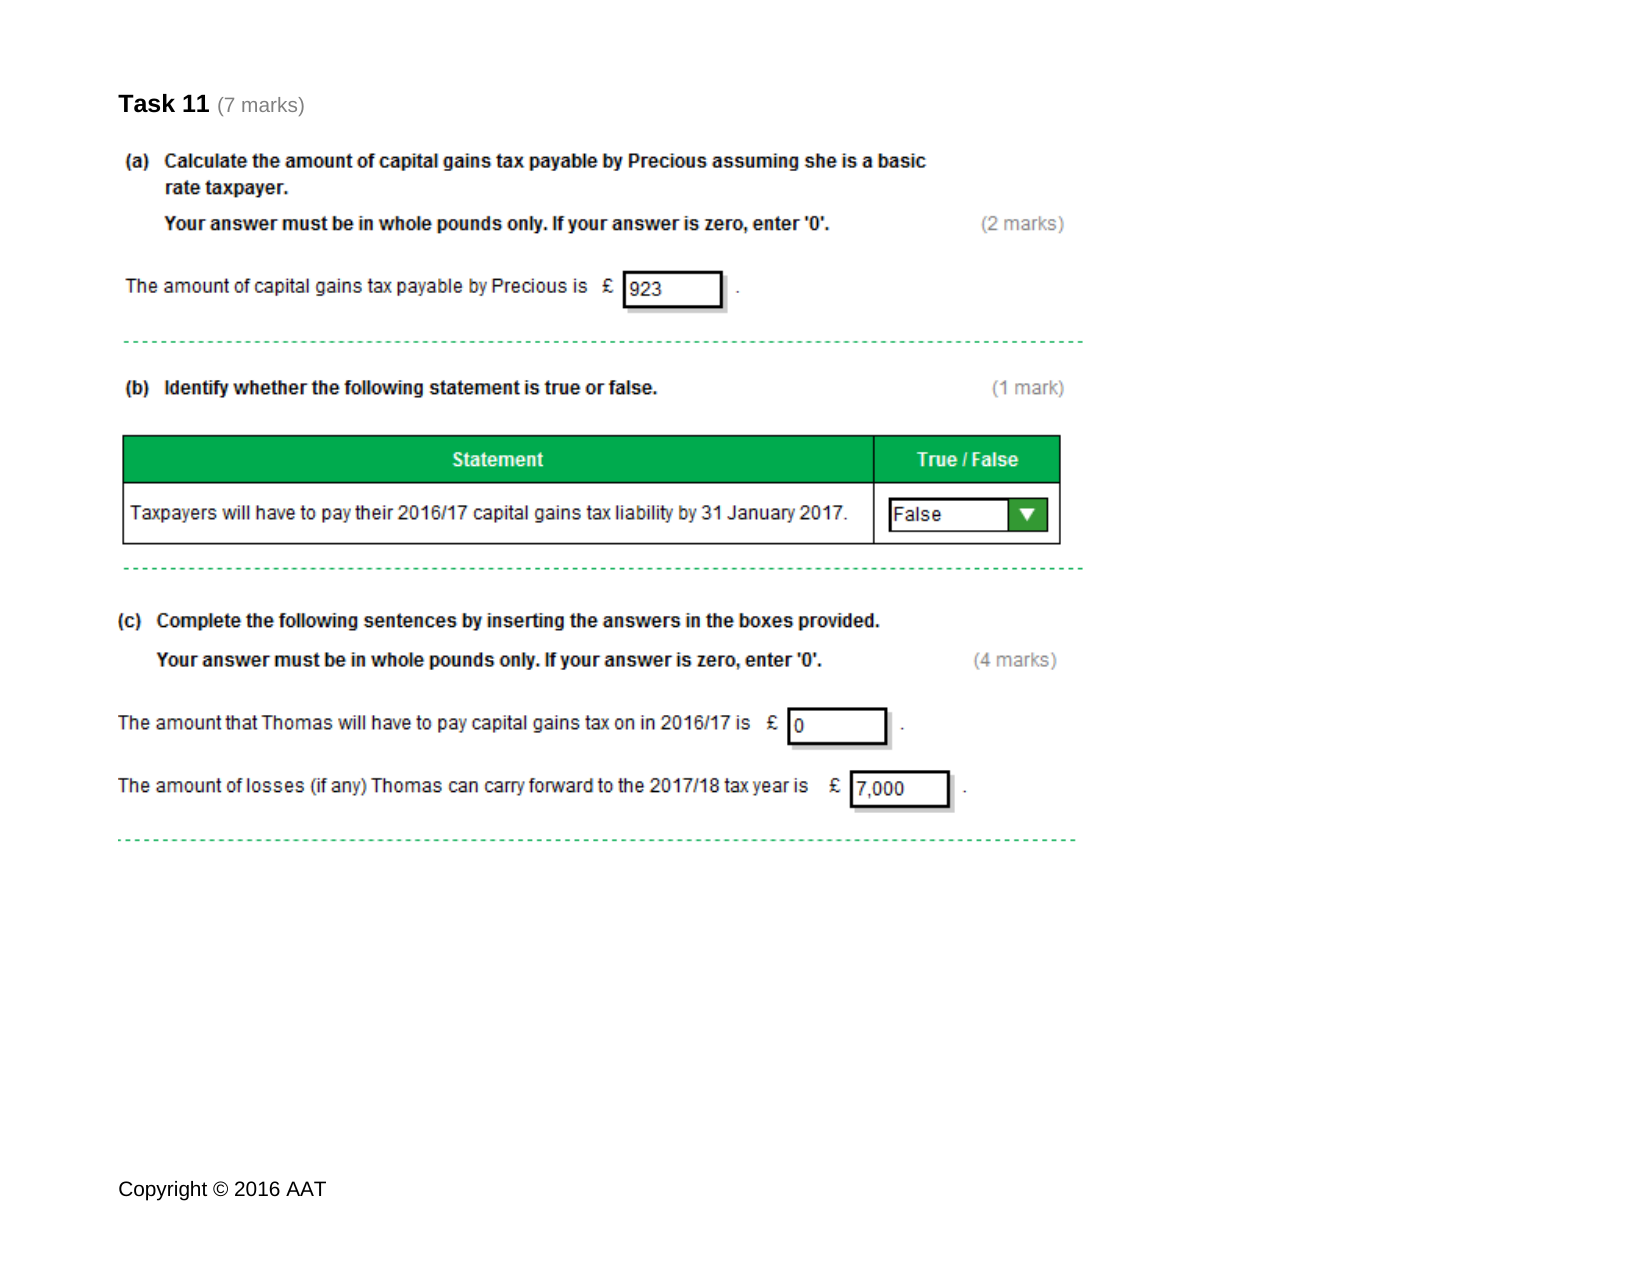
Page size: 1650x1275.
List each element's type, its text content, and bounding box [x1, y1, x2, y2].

text Task 11 (7 marks) [118, 89, 1502, 117]
